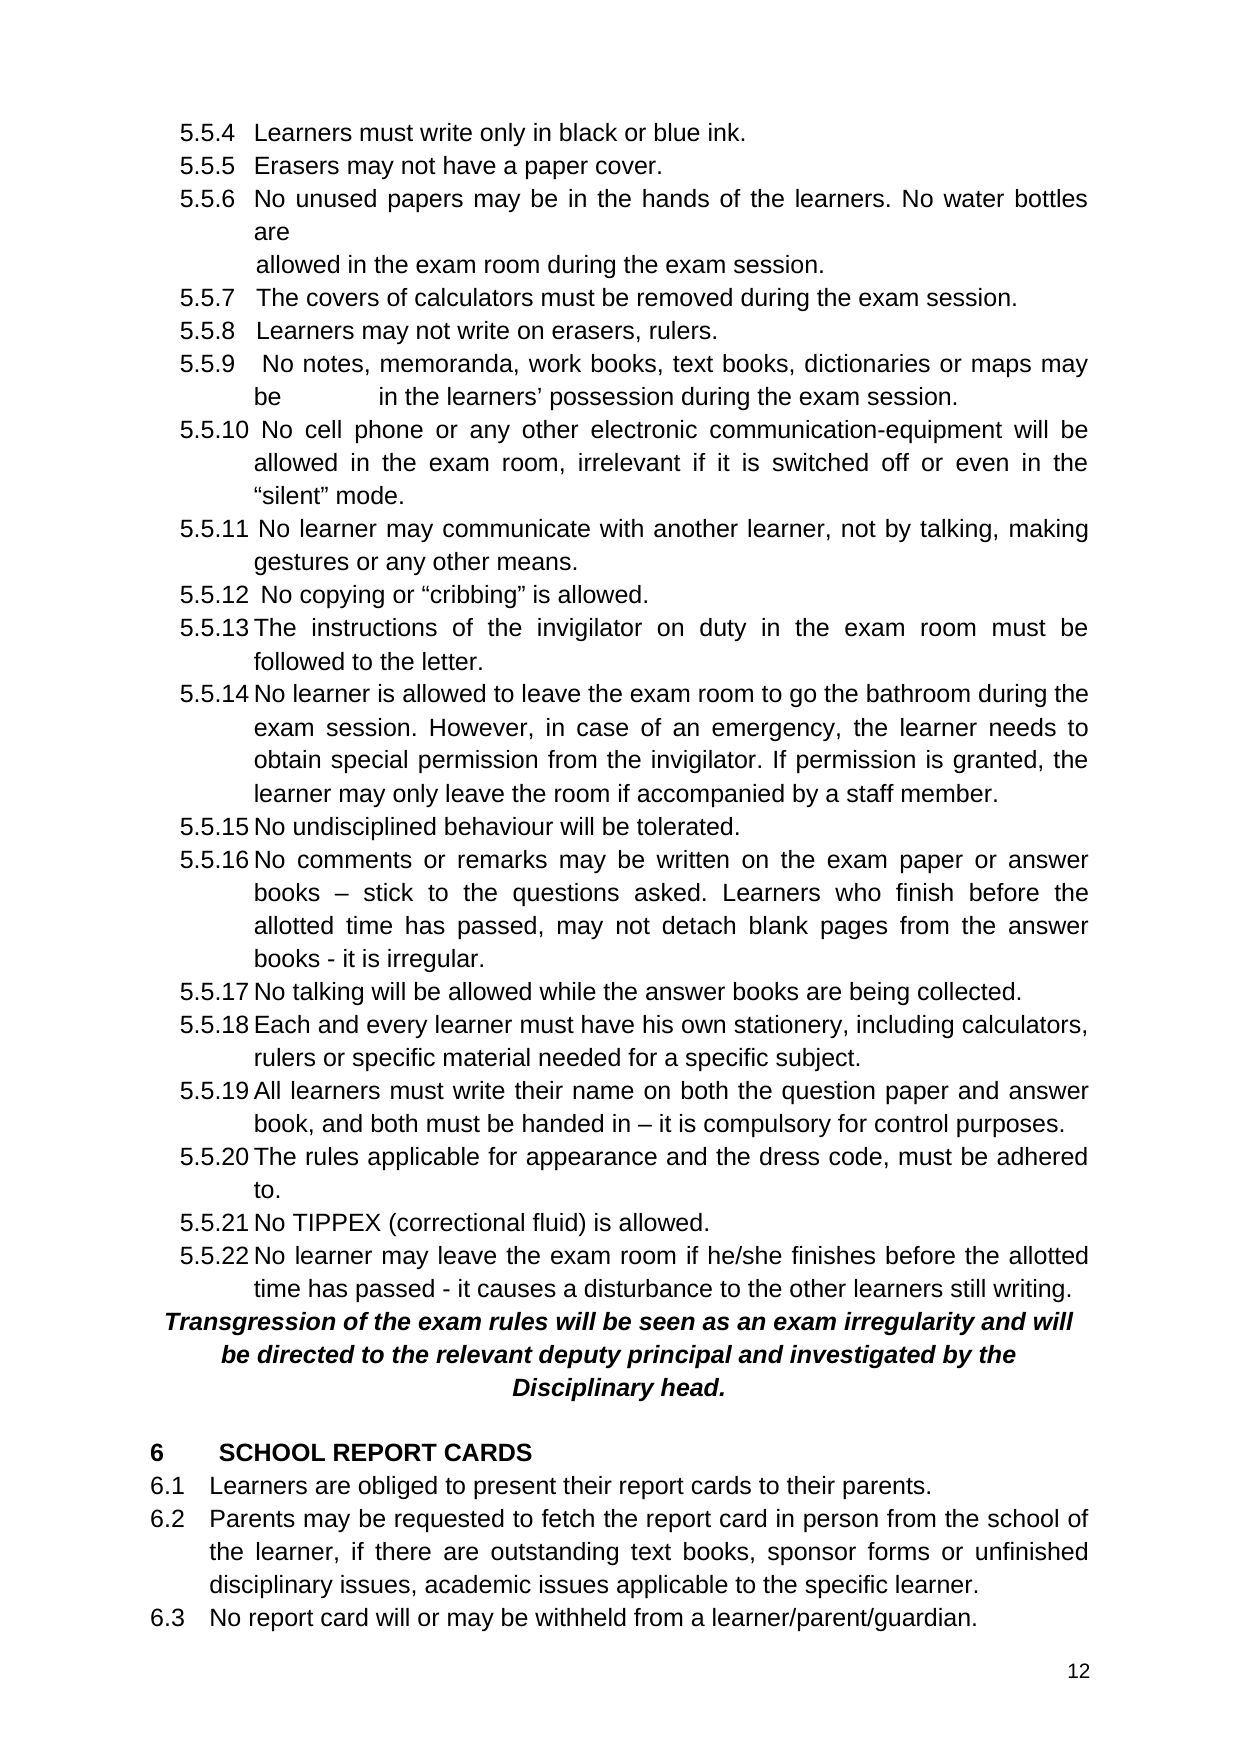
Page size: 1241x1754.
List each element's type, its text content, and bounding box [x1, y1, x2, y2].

list No unused papers may be in the hands of the learners. No water bottles are [179, 184, 1090, 246]
list No TIPPEX (correctional fluid) is allowed. [179, 1208, 1090, 1237]
list Parents may be requested to fetch the report card in person from the school of the learner, if there are outstanding text books, sponsor forms or unfinished disciplinary issues, academic issues applicable to the specific learner. [150, 1504, 1090, 1599]
list All learners must write their name on both the question paper and answer book, and both must be handed in – it is compulsory for control purposes. [179, 1076, 1090, 1137]
list Erasers may not have a paper cover. [179, 151, 1090, 180]
text 5.5.9 No notes, memoranda, work books, text books, dictionaries or maps may be in the learners’ possession during the exam session. [179, 349, 1090, 411]
text 5.5.8 Learners may not write on erasers, rulers. [179, 316, 1090, 345]
text Transgression of the exam rules will be seen as an exam irregularity and will be directed to the relevant deputy principal and investigated by the Disciplinary head. [150, 1307, 1090, 1402]
list Learners are obliged to present their report cards to their parents. [150, 1471, 1090, 1500]
list No undisciplined behaviour will be tolerated. [179, 812, 1090, 840]
list No learner may leave the exam room if he/she finishes before the allotted time has passed - it causes a disturbance to the other learners still writing. [179, 1241, 1090, 1303]
text 5.5.10 No cell phone or any other electronic communication-equipment will be allowed in the exam room, irrelevant if it is switched off or even in the “silent” mode. [179, 415, 1090, 510]
list Each and every learner must have his own stationery, including calculators, rulers or specific material needed for a specific subject. [179, 1010, 1090, 1071]
list No talking will be allowed while the answer books are being collected. [179, 977, 1090, 1005]
list SCHOOL REPORT CARDS [150, 1438, 1090, 1467]
list The instructions of the invigilator on duty in the exam room must be followed to the letter. [179, 613, 1090, 675]
list No copying or “cribbing” is allowed. [179, 580, 1090, 609]
text allowed in the exam room during the exam session. [179, 250, 1090, 279]
list The rules applicable for appearance and the dress code, must be adhered to. [179, 1142, 1090, 1203]
text 5.5.7 The covers of calculators must be removed during the exam session. [179, 283, 1090, 312]
list No learner is allowed to leave the exam room to go the bathroom during the exam session. However, in case of an emergency, the learner needs to obtain special permission from the invigilator. If permission is granted, the learner may only leave the room if accompanied by a staff member. [179, 679, 1090, 807]
text 5.5.11 No learner may communicate with another learner, not by talking, making gestures or any other means. [179, 514, 1090, 576]
list Learners must write only in black or blue ink. [179, 118, 1090, 147]
list No comments or remarks may be written on the exam paper or answer books – stick to the questions asked. Learners who finish before the allotted time has passed, may not detach blank pages from the answer books - it is irregular. [179, 844, 1090, 972]
list No report card will or may be withheld from a learner/parent/guardian. [150, 1603, 1090, 1632]
